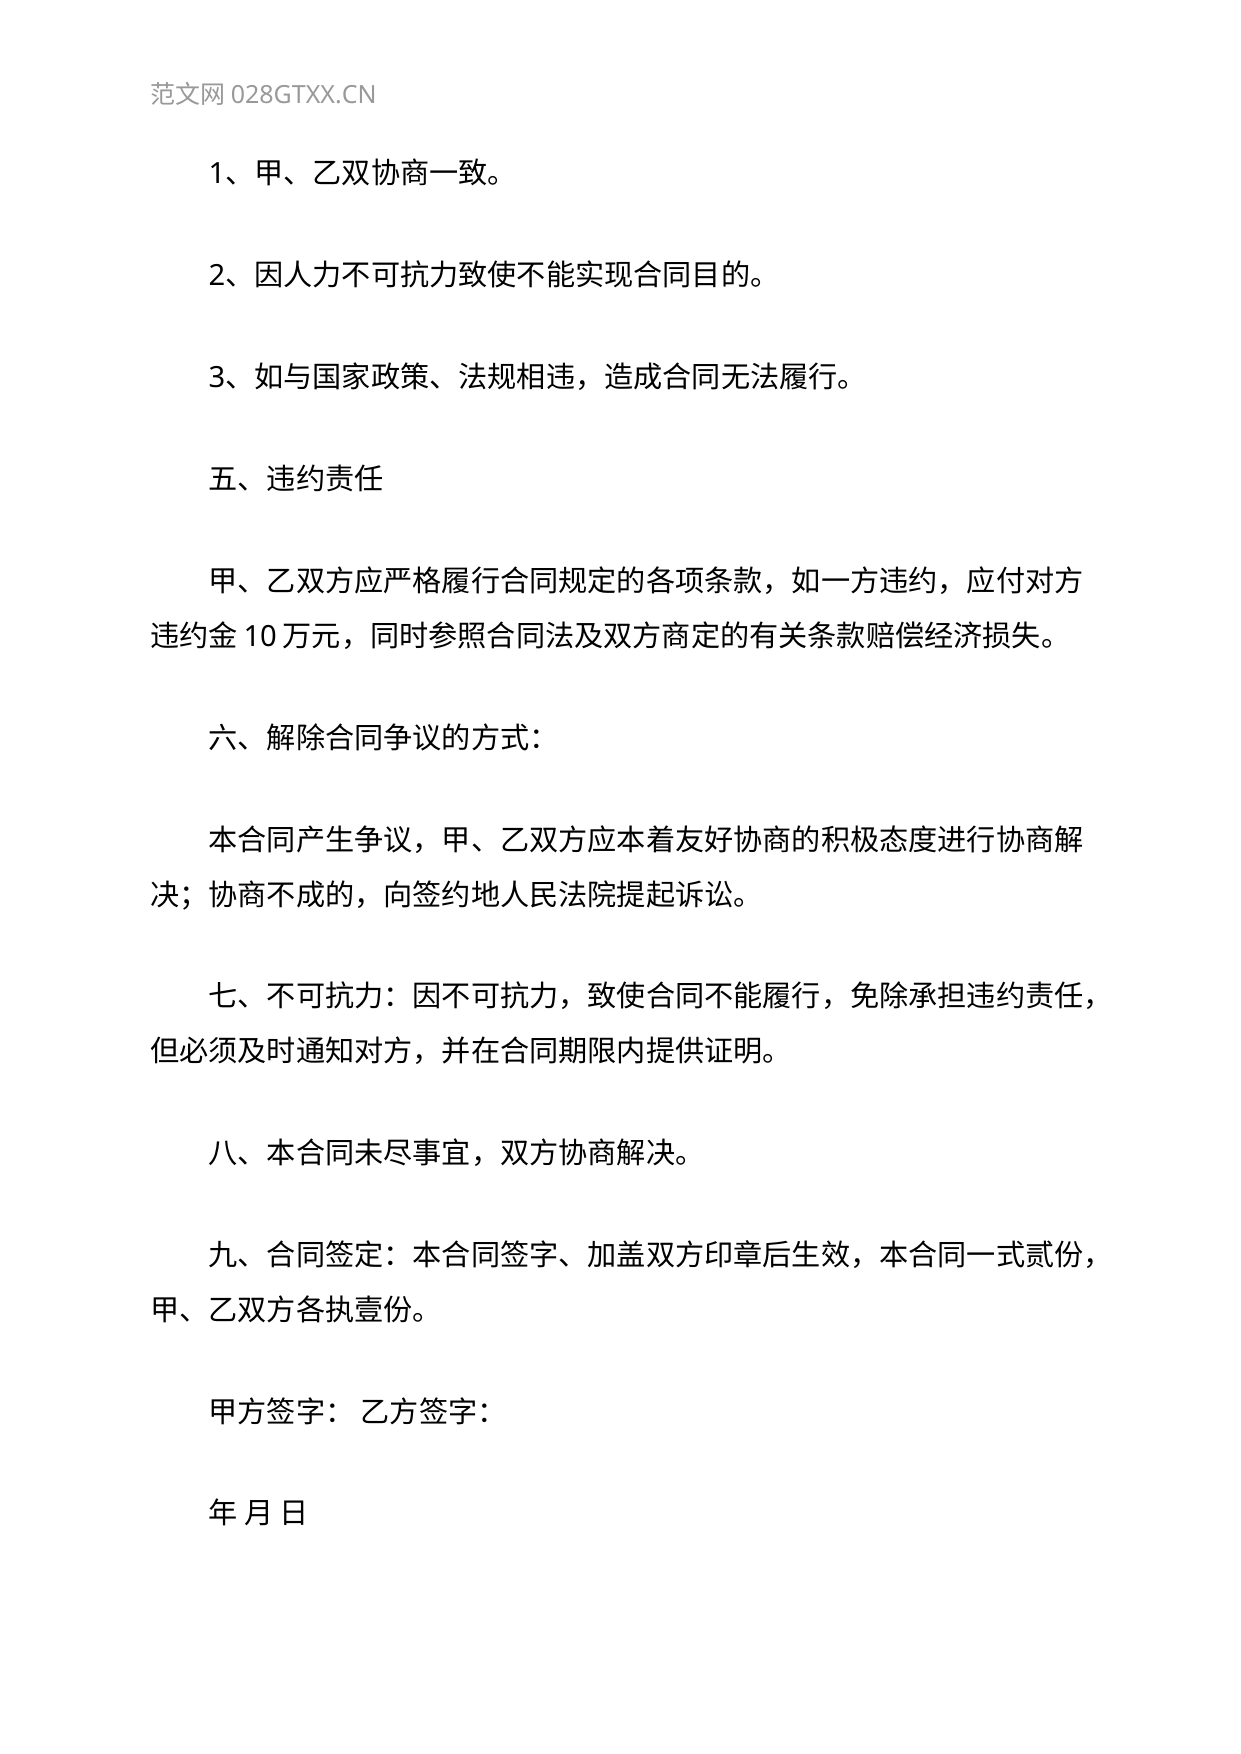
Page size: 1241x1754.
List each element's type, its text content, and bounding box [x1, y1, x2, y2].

text 九、合同签定：本合同签字、加盖双方印章后生效，本合同一式贰份，甲、乙双方各执壹份。 [150, 1231, 1090, 1329]
text 甲、乙双方应严格履行合同规定的各项条款，如一方违约，应付对方违约金10万元，同时参照合同法及双方商定的有关条款赔偿经济损失。 [150, 558, 1090, 655]
text 七、不可抗力：因不可抗力，致使合同不能履行，免除承担违约责任，但必须及时通知对方，并在合同期限内提供证明。 [150, 973, 1090, 1070]
text 本合同产生争议，甲、乙双方应本着友好协商的积极态度进行协商解决；协商不成的，向签约地人民法院提起诉讼。 [150, 816, 1090, 913]
text 1、甲、乙双协商一致。 [150, 150, 1090, 192]
text 3、如与国家政策、法规相违，造成合同无法履行。 [150, 354, 1090, 396]
text 五、违约责任 [150, 456, 1090, 498]
text 年 月 日 [150, 1490, 1090, 1532]
text 六、解除合同争议的方式： [150, 714, 1090, 757]
text 2、因人力不可抗力致使不能实现合同目的。 [150, 252, 1090, 294]
text 八、本合同未尽事宜，双方协商解决。 [150, 1130, 1090, 1172]
text 甲方签字： 乙方签字： [150, 1388, 1090, 1430]
